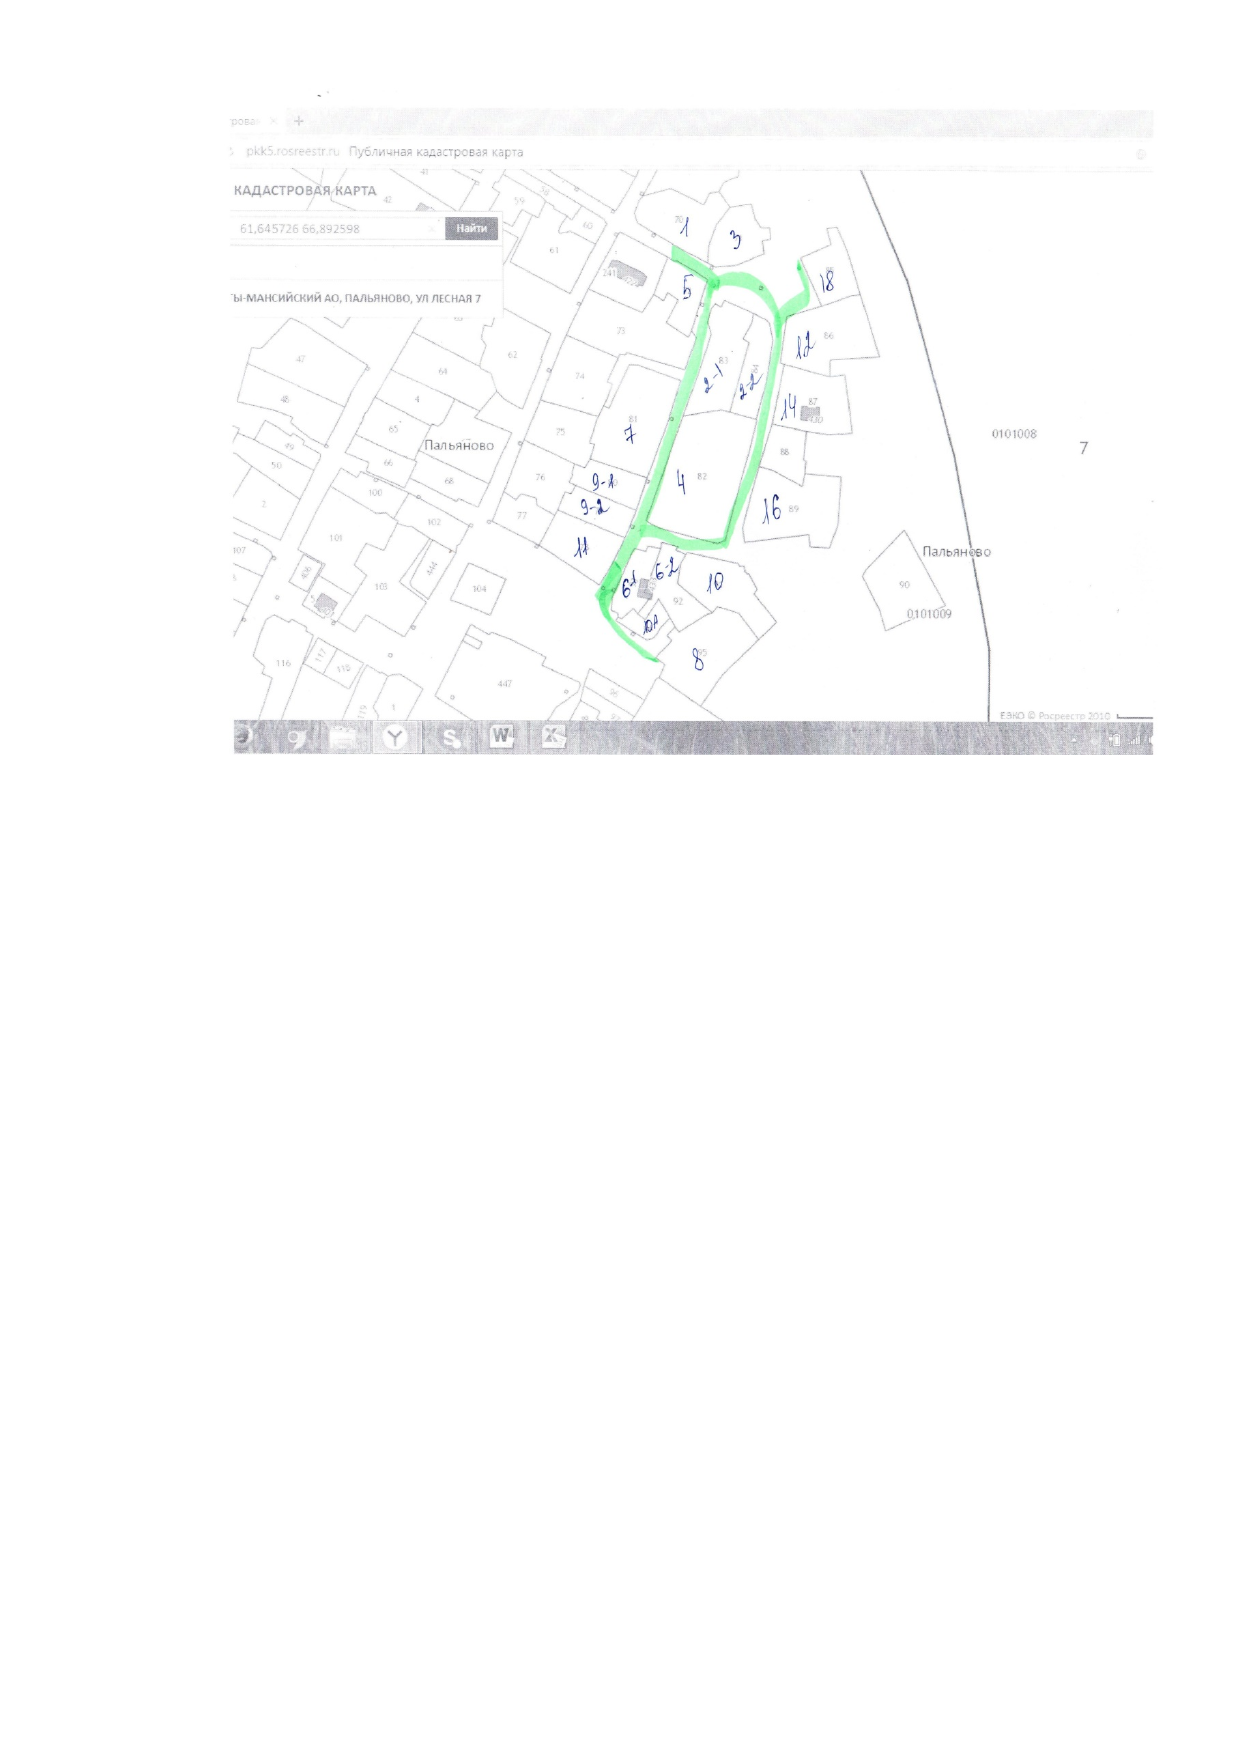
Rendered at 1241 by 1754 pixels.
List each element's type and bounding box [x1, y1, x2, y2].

picture [218, 88, 1164, 755]
